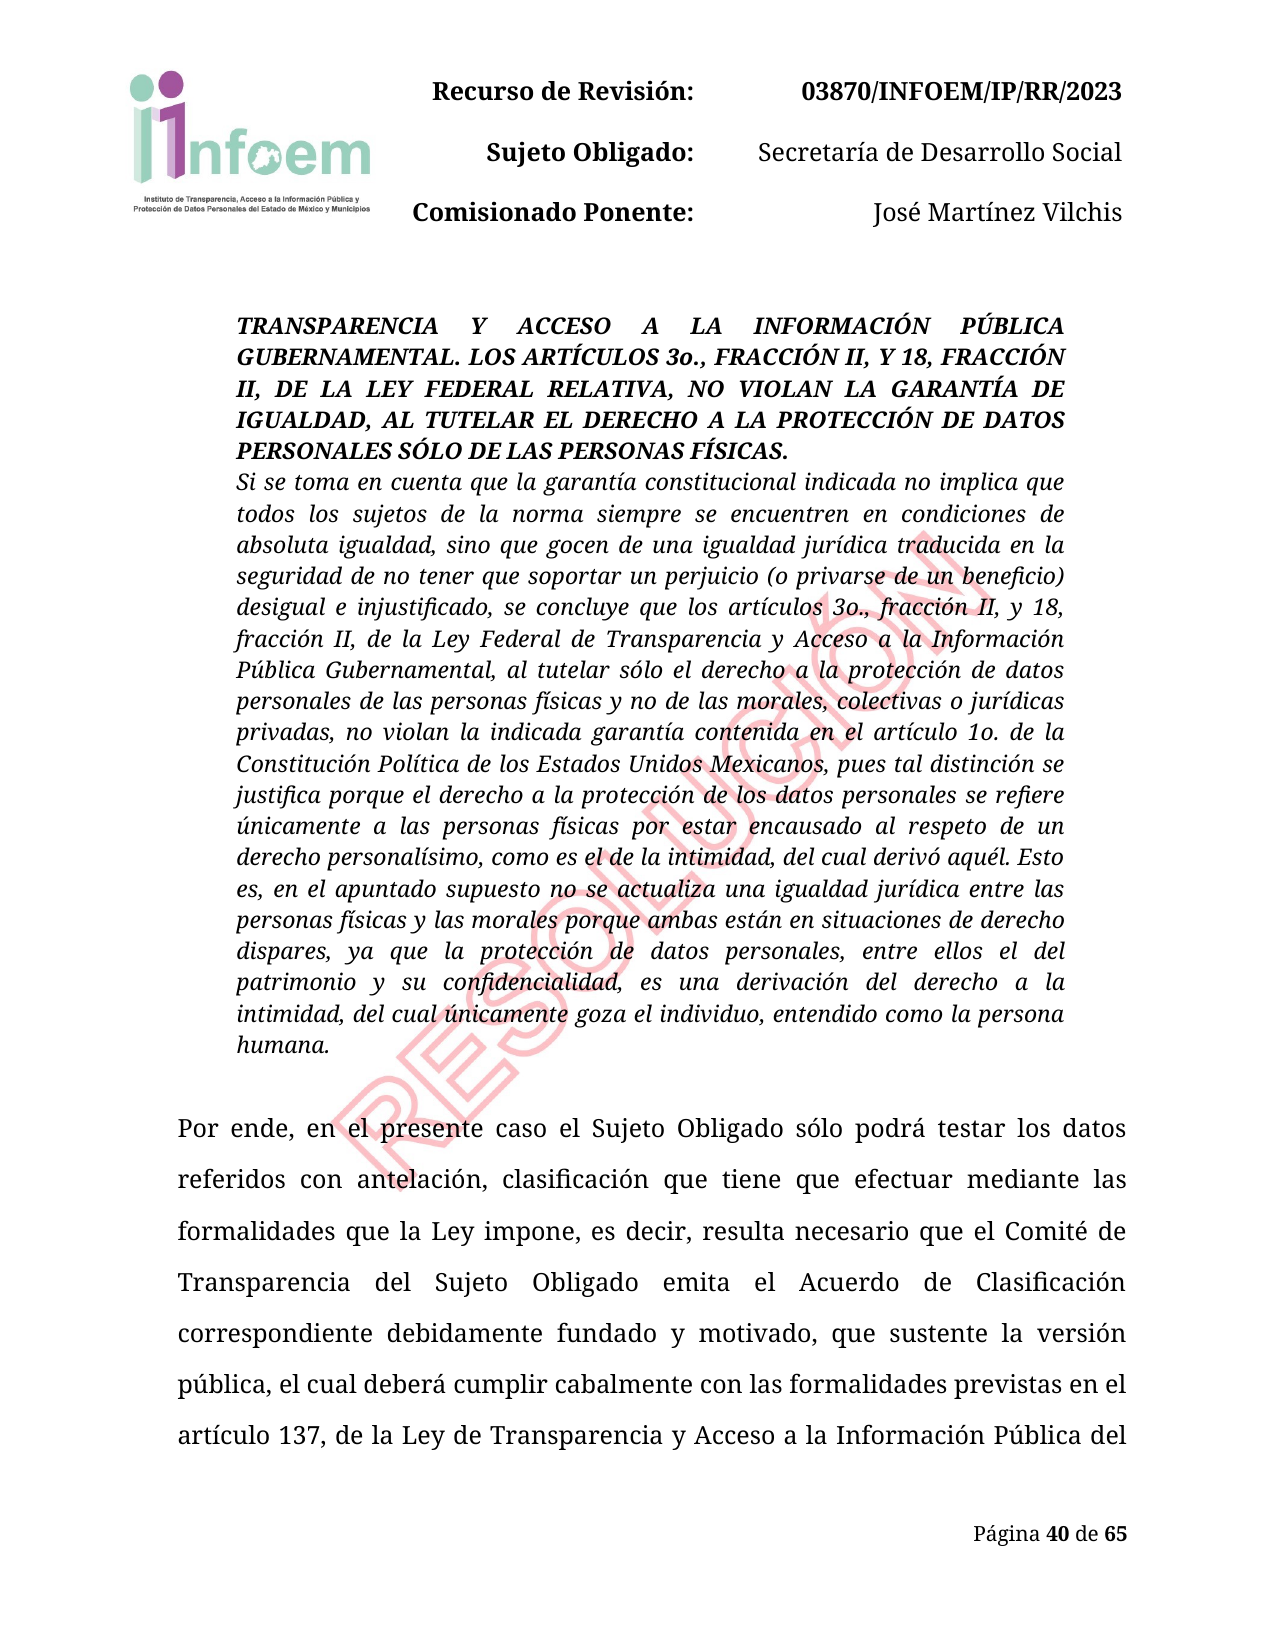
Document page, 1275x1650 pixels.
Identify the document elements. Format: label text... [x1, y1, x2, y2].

text Si se toma en cuenta que la garantía constitucional indicada no implica que todos los sujetos de la norma siempre se encuentren en condiciones de absoluta igualdad, sino que gocen de una igualdad jurídica traducida en la seguridad de no tener que soportar un perjuicio (o privarse de un beneficio) desigual e injustificado, se concluye que los artículos 3o., fracción II, y 18, fracción II, de la Ley Federal de Transparencia y Acceso a la Información Pública Gubernamental, al tutelar sólo el derecho a la protección de datos personales de las personas físicas y no de las morales, colectivas o jurídicas privadas, no violan la indicada garantía contenida en el artículo 1o. de la Constitución Política de los Estados Unidos Mexicanos, pues tal distinción se justifica porque el derecho a la protección de los datos personales se refiere únicamente a las personas físicas por estar encausado al respeto de un derecho personalísimo, como es el de la intimidad, del cual derivó aquél. Esto es, en el apuntado supuesto no se actualiza una igualdad jurídica entre las personas físicas y las morales porque ambas están en situaciones de derecho dispares, ya que la protección de datos personales, entre ellos el del patrimonio y su confidencialidad, es una derivación del derecho a la intimidad, del cual únicamente goza el individuo, entendido como la persona humana. [236, 466, 1068, 1060]
picture [10, 10, 1275, 1650]
text TRANSPARENCIA Y ACCESO A LA INFORMACIÓN PÚBLICA GUBERNAMENTAL. LOS ARTÍCULOS 3o., FRACCIÓN II, Y 18, FRACCIÓN II, DE LA LEY FEDERAL RELATIVA, NO VIOLAN LA GARANTÍA DE IGUALDAD, AL TUTELAR EL DERECHO A LA PROTECCIÓN DE DATOS PERSONALES SÓLO DE LAS PERSONAS FÍSICAS. [236, 310, 1068, 466]
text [177, 1111, 1127, 1451]
